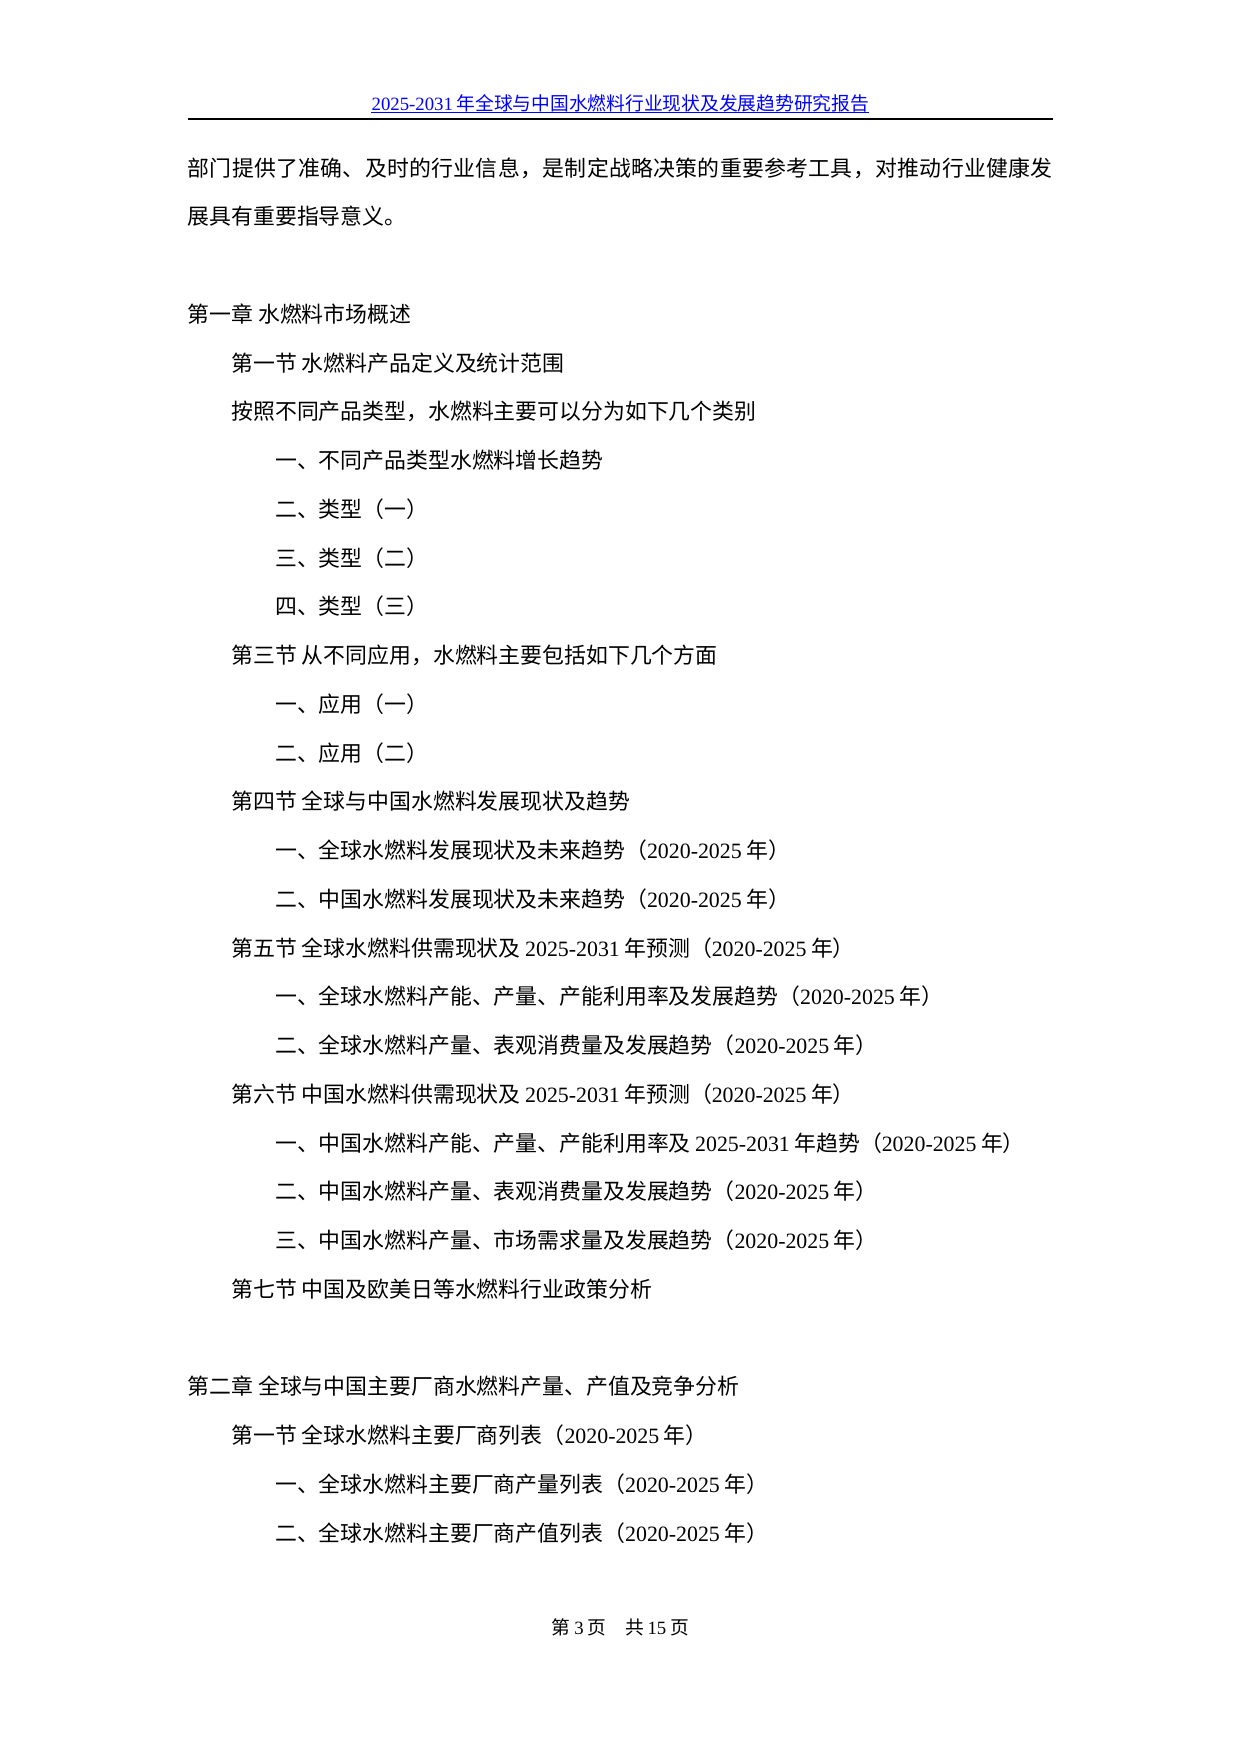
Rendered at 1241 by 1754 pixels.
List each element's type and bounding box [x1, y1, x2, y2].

text [187, 150, 1053, 1548]
